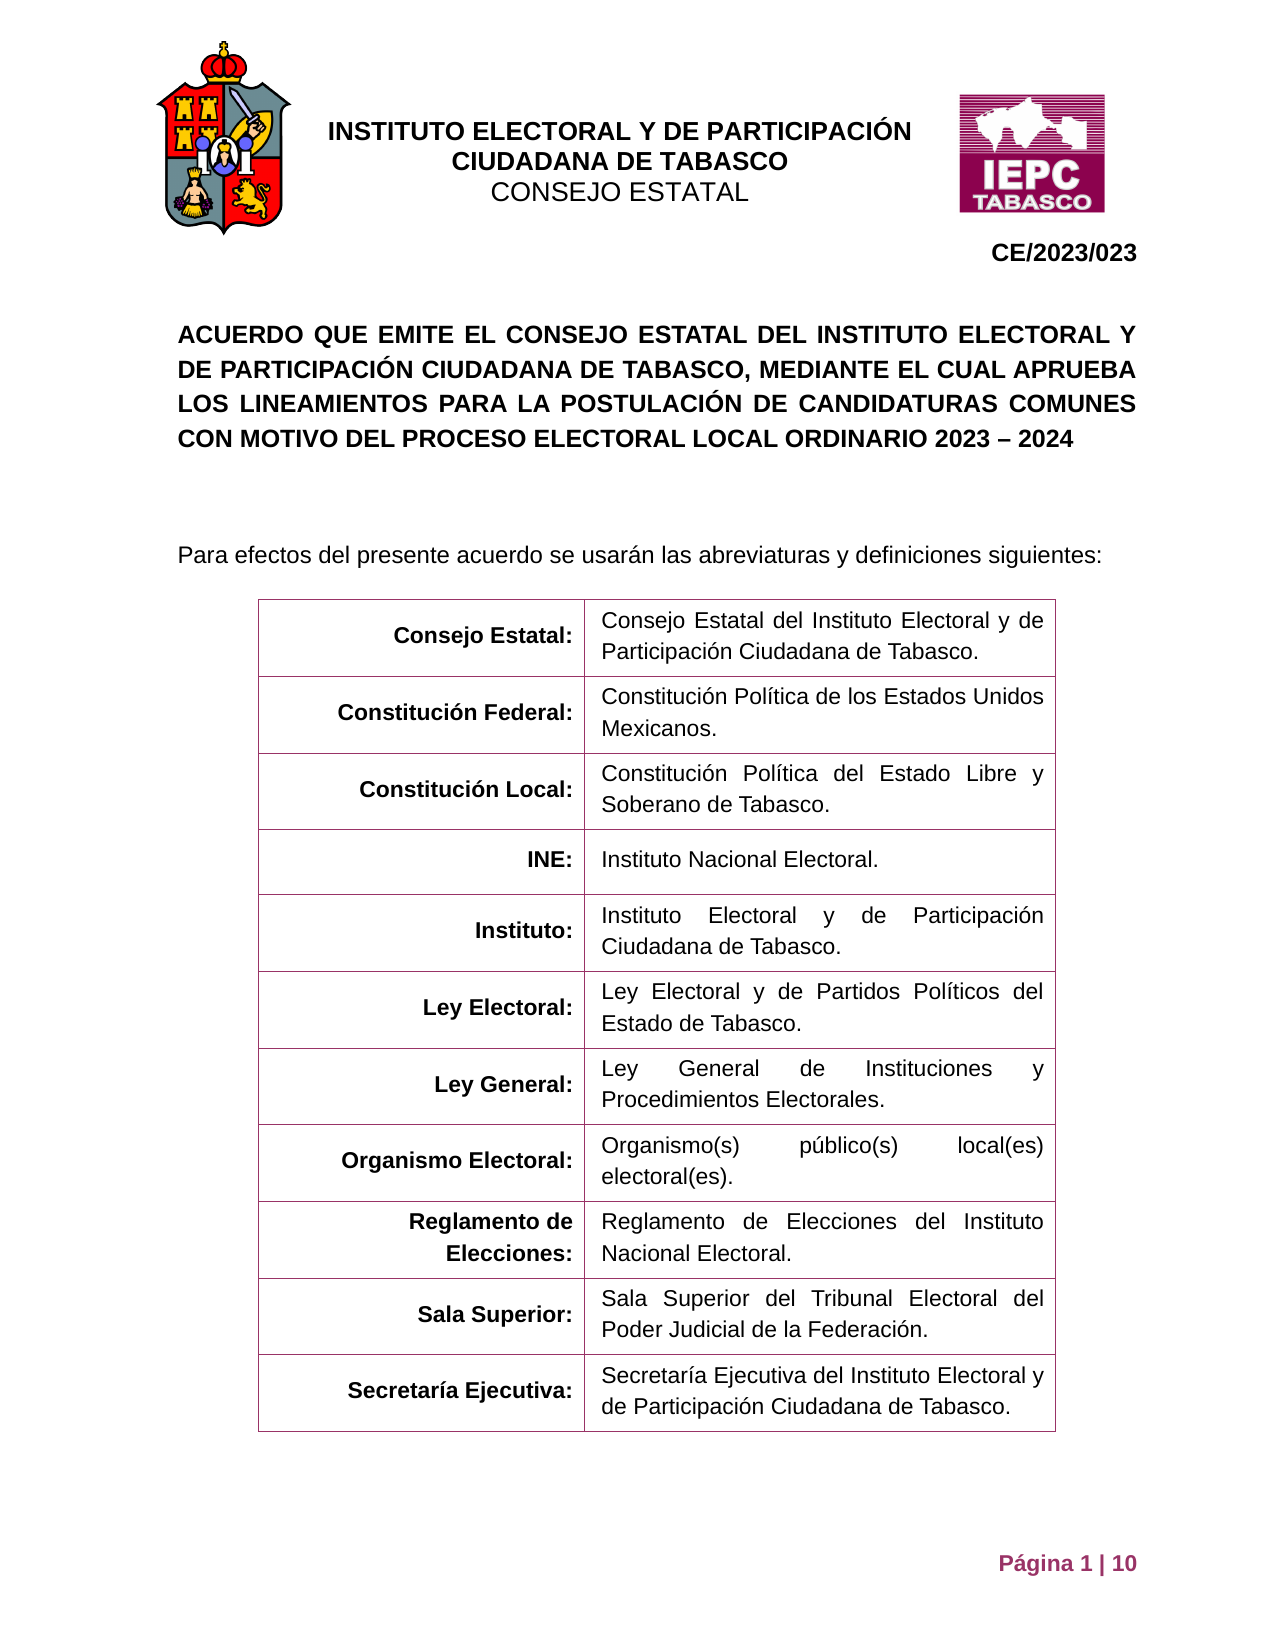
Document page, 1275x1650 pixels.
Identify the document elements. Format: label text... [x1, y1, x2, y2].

table_cell Instituto Electoral y de Participación Ciudadana de Tabasco. [585, 895, 1055, 971]
table_cell Reglamento de Elecciones del Instituto Nacional Electoral. [585, 1202, 1055, 1278]
table_header Consejo Estatal: [259, 600, 584, 676]
table_cell Secretaría Ejecutiva: [259, 1355, 584, 1431]
table_cell Ley General: [259, 1049, 584, 1124]
table_cell Instituto Nacional Electoral. [585, 830, 1055, 894]
table_cell Constitución Política del Estado Libre y Soberano de Tabasco. [585, 754, 1055, 829]
table_cell Sala Superior: [259, 1279, 584, 1354]
table_cell Constitución Política de los Estados Unidos Mexicanos. [585, 677, 1055, 753]
table_cell Ley Electoral y de Partidos Políticos del Estado de Tabasco. [585, 972, 1055, 1048]
title ACUERDO QUE EMITE EL CONSEJO ESTATAL DEL INSTITUTO ELECTORAL Y DE PARTICIPACIÓN CIUDADANA DE TABASCO, MEDIANTE EL CUAL APRUEBA LOS LINEAMIENTOS PARA LA POSTULACIÓN DE CANDIDATURAS COMUNES CON MOTIVO DEL PROCESO ELECTORAL LOCAL ORDINARIO 2023 – 2024 [177, 320, 1137, 452]
table_cell Organismo Electoral: [259, 1125, 584, 1201]
picture [956, 91, 1108, 216]
table_cell Secretaría Ejecutiva del Instituto Electoral y de Participación Ciudadana de Tabasco. [585, 1355, 1055, 1431]
table_cell Constitución Federal: [259, 677, 584, 753]
picture [147, 41, 295, 239]
table_cell Ley General de Instituciones y Procedimientos Electorales. [585, 1049, 1055, 1124]
table_cell INE: [259, 830, 584, 894]
table_cell Constitución Local: [259, 754, 584, 829]
table_cell Ley Electoral: [259, 972, 584, 1048]
text Para efectos del presente acuerdo se usarán las abreviaturas y definiciones siguientes: [177, 541, 1137, 569]
table_cell Organismo(s) público(s) local(es) electoral(es). [585, 1125, 1055, 1201]
table_cell Sala Superior del Tribunal Electoral del Poder Judicial de la Federación. [585, 1279, 1055, 1354]
table_header Consejo Estatal del Instituto Electoral y de Participación Ciudadana de Tabasco. [585, 600, 1055, 676]
table_cell Instituto: [259, 895, 584, 971]
table_cell Reglamento de Elecciones: [259, 1202, 584, 1278]
